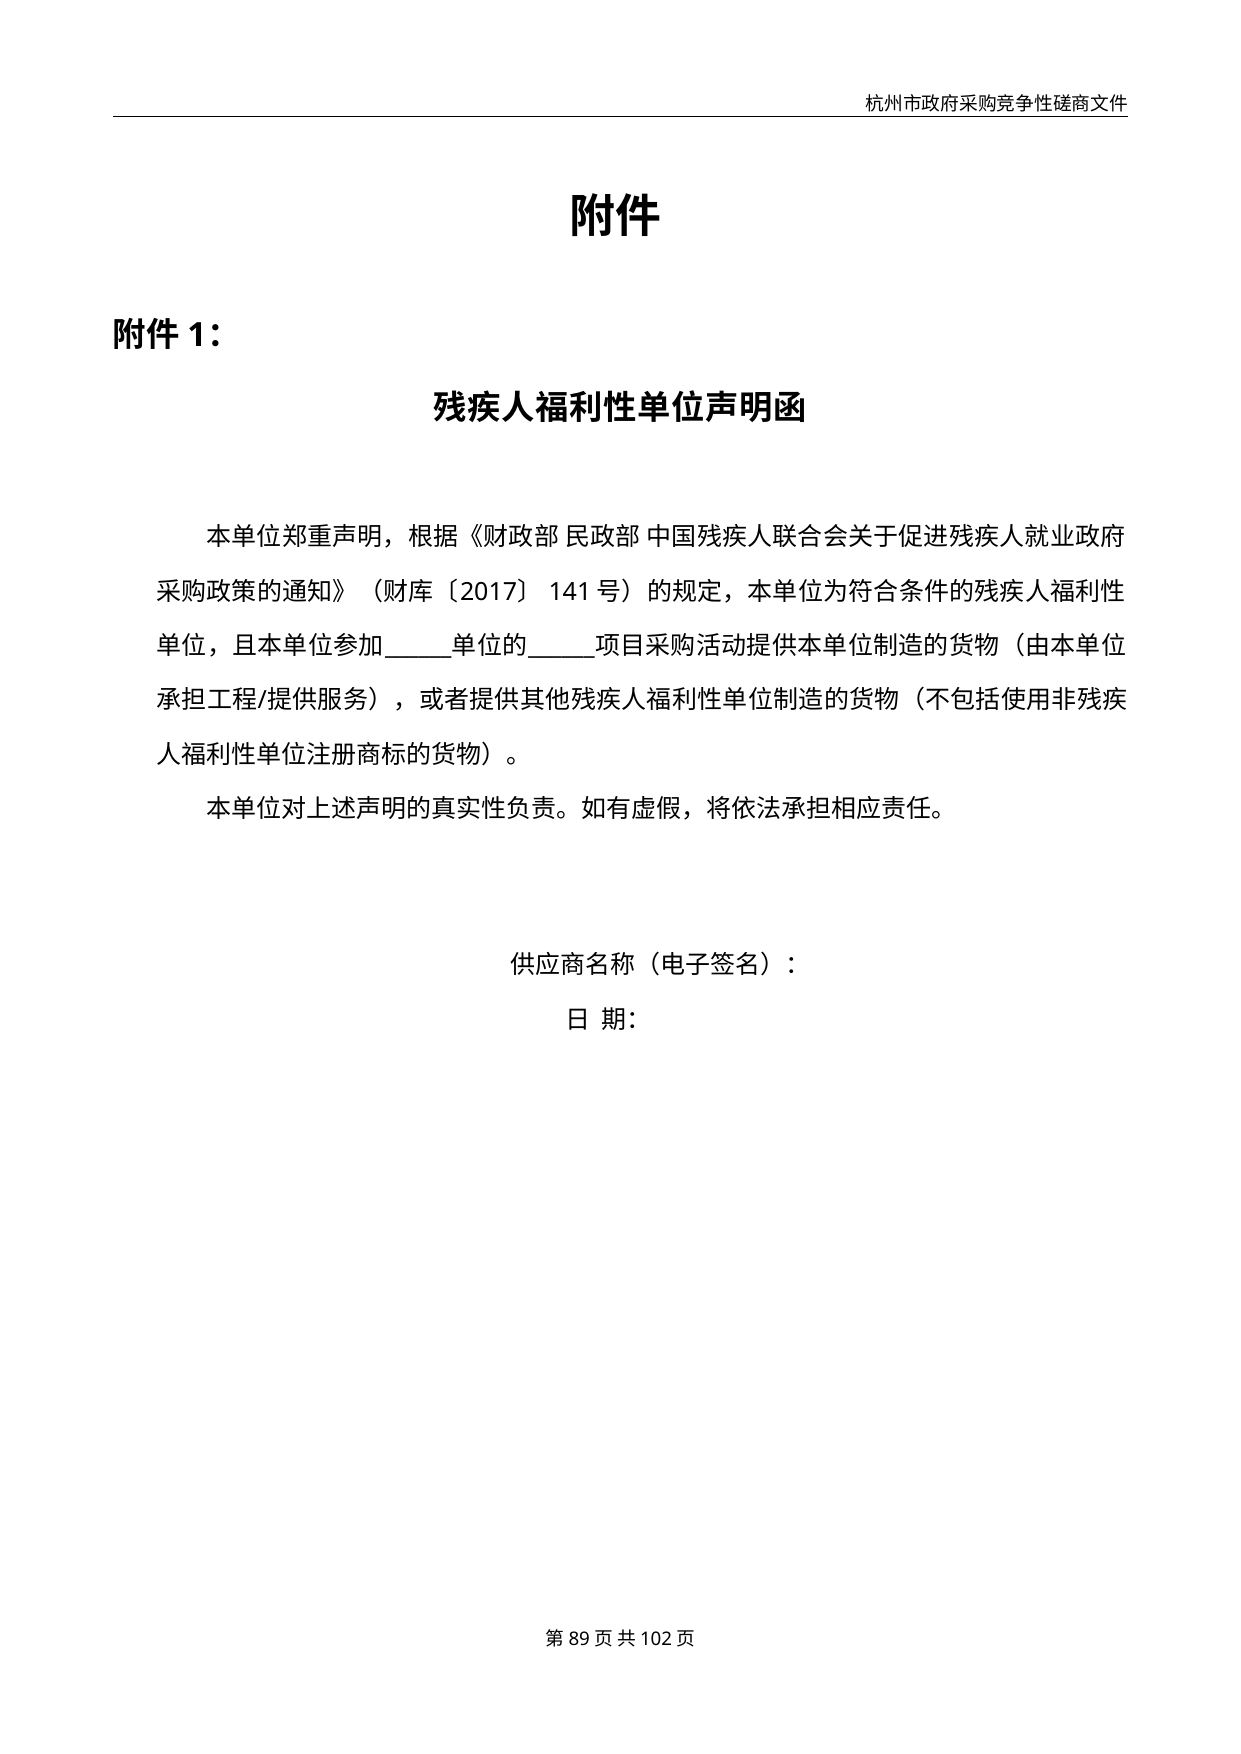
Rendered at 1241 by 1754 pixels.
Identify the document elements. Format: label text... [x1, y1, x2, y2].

text 附件1： [112, 308, 1128, 356]
text 供应商名称（电子签名）： [156, 945, 965, 981]
text 本单位对上述声明的真实性负责。如有虚假，将依法承担相应责任。 [156, 788, 1128, 825]
text 日 期： [156, 999, 965, 1036]
text 残疾人福利性单位声明函 [112, 380, 1128, 429]
subtitle 附件 [247, 179, 1128, 246]
text 本单位郑重声明，根据《财政部 民政部 中国残疾人联合会关于促进残疾人就业政府采购政策的通知》（财库〔2017〕 141号）的规定，本单位为符合条件的残疾人福利性单位，且本单位参加______单位的______项目采购活动提供本单位制造的货物（由本单位承担工程/提供服务），或者提供其他残疾人福利性单位制造的货物（不包括使用非残疾人福利性单位注册商标的货物）。 [156, 517, 1128, 770]
